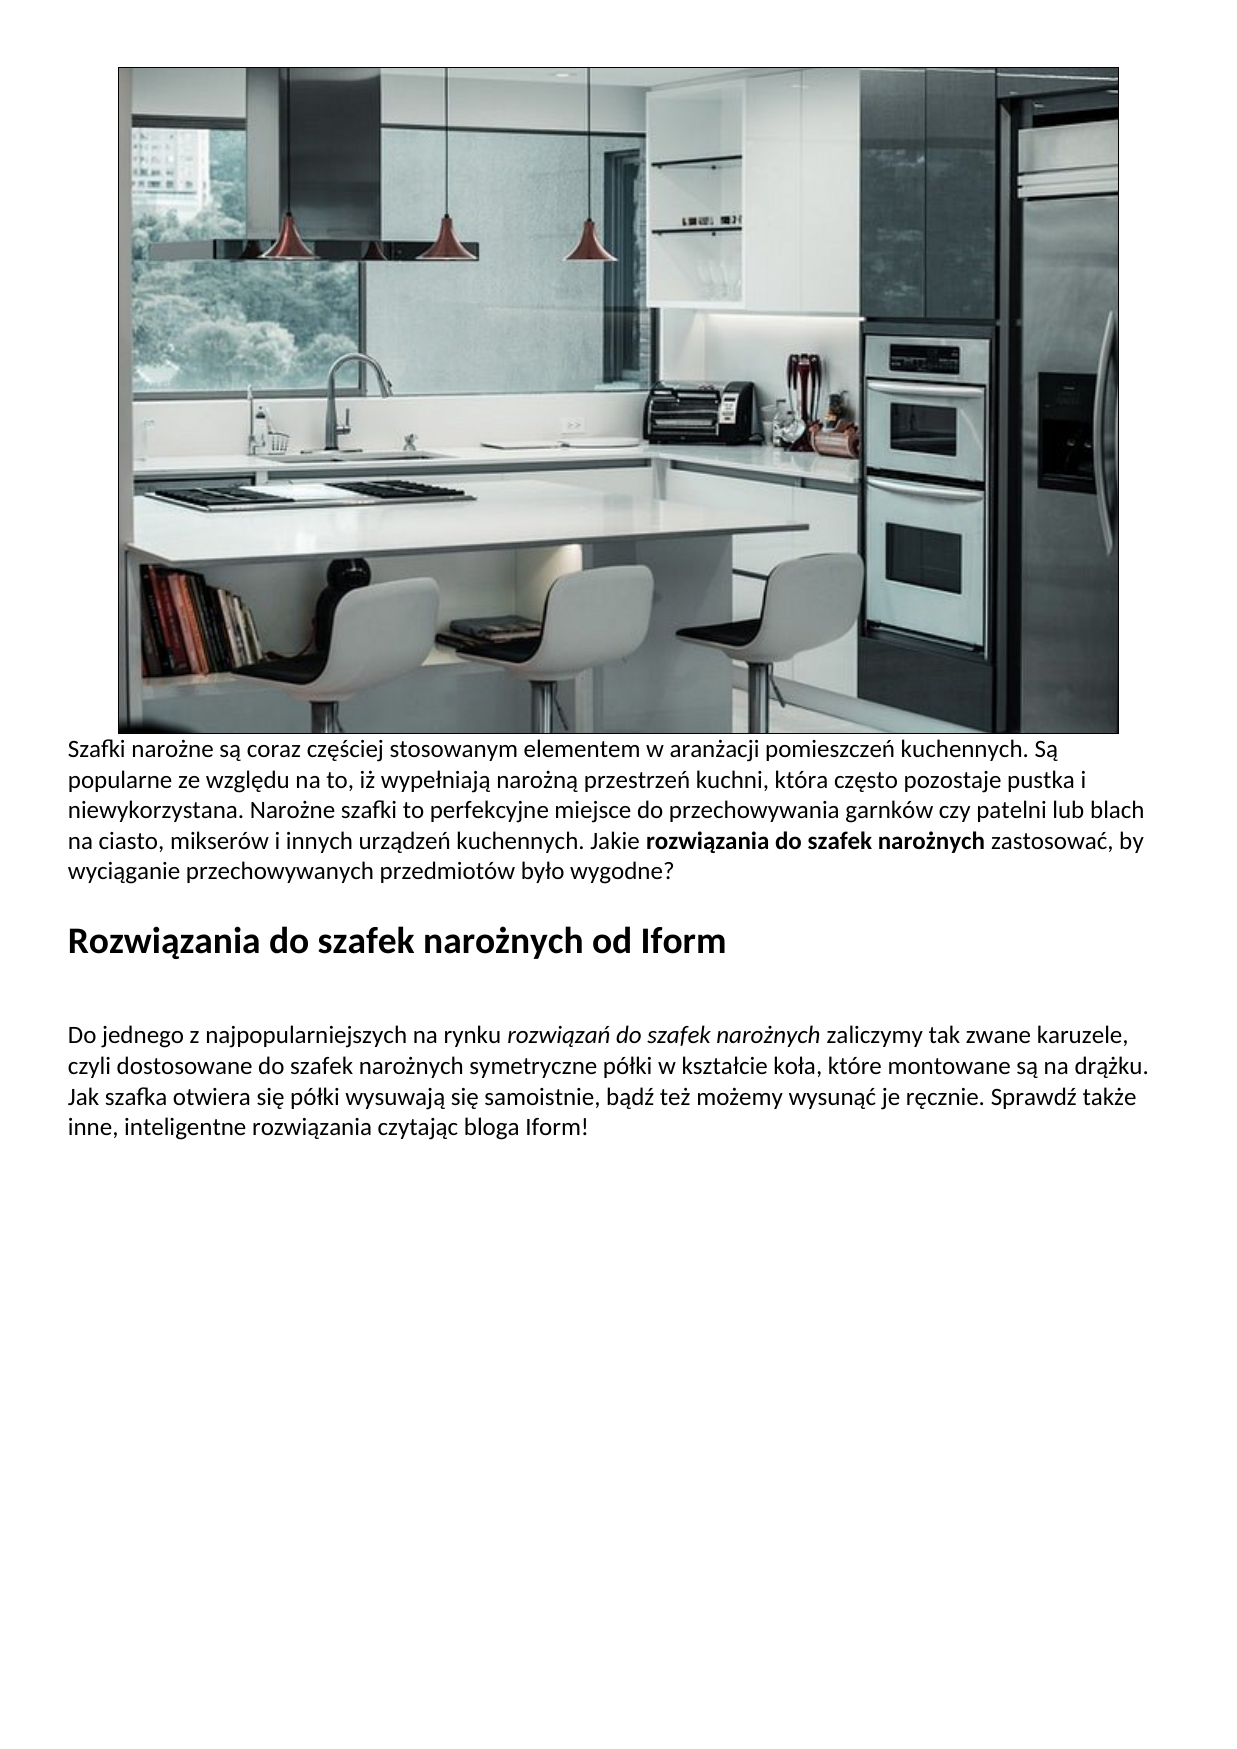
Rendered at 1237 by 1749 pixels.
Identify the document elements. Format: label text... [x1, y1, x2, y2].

text Szafki narożne są coraz częściej stosowanym elementem w aranżacji pomieszczeń kuchennych. Są popularne ze względu na to, iż wypełniają narożną przestrzeń kuchni, która często pozostaje pustka i niewykorzystana. Narożne szafki to perfekcyjne miejsce do przechowywania garnków czy patelni lub blach na ciasto, mikserów i innych urządzeń kuchennych. Jakie rozwiązania do szafek narożnych zastosować, by wyciąganie przechowywanych przedmiotów było wygodne? [68, 733, 1169, 886]
text Do jednego z najpopularniejszych na rynku rozwiązań do szafek narożnych zaliczymy tak zwane karuzele, czyli dostosowane do szafek narożnych symetryczne półki w kształcie koła, które montowane są na drążku. Jak szafka otwiera się półki wysuwają się samoistnie, bądź też możemy wysunąć je ręcznie. Sprawdź także inne, inteligentne rozwiązania czytając bloga Iform! [68, 1020, 1169, 1142]
text Rozwiązania do szafek narożnych od Iform [68, 917, 1169, 963]
picture [119, 68, 1118, 733]
